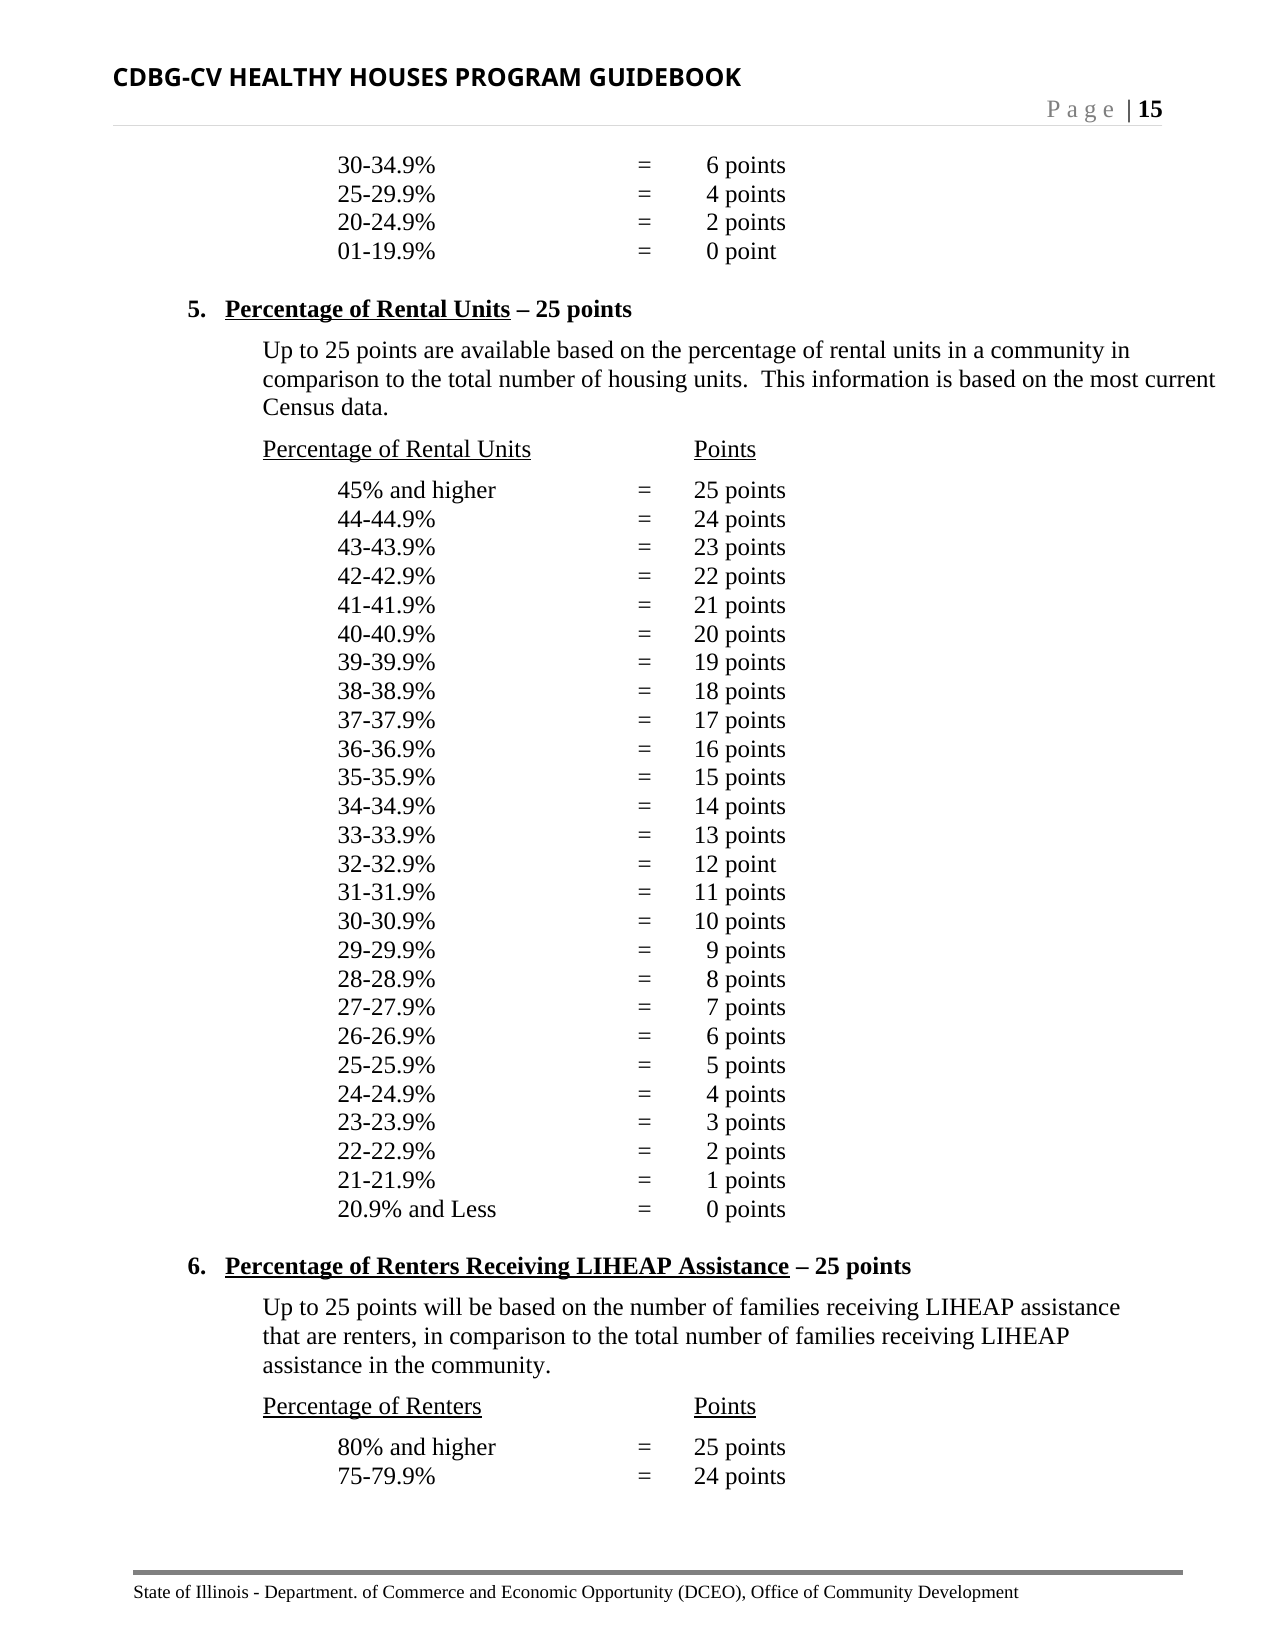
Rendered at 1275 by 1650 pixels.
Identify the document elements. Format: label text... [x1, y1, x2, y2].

text 5. Percentage of Rental Units – 25 points [187, 294, 1162, 322]
text 80% and higher = 25 points [262, 1432, 1162, 1461]
text 30-30.9% = 10 points [262, 906, 1162, 935]
text Percentage of Renters Points [262, 1391, 1162, 1420]
text 43-43.9% = 23 points [262, 532, 1162, 561]
text 24-24.9% = 4 points [262, 1079, 1162, 1107]
text 28-28.9% = 8 points [262, 964, 1162, 992]
text 20.9% and Less = 0 points [262, 1194, 1162, 1222]
text 22-22.9% = 2 points [262, 1136, 1162, 1165]
text Up to 25 points are available based on the percentage of rental units in a community in comparison to the total number of housing units. This information is based on the most current Census data. [262, 335, 1219, 421]
text 38-38.9% = 18 points [262, 676, 1162, 705]
text 45% and higher = 25 points [262, 475, 1162, 504]
text 25-25.9% = 5 points [262, 1050, 1162, 1079]
text Percentage of Rental Units Points [262, 434, 1162, 462]
text 33-33.9% = 13 points [262, 820, 1162, 849]
text 32-32.9% = 12 point [262, 849, 1162, 877]
list Percentage of Renters Receiving LIHEAP Assistance – 25 points [187, 1251, 1162, 1280]
text 41-41.9% = 21 points [262, 590, 1162, 619]
text 21-21.9% = 1 points [262, 1165, 1162, 1194]
text 30-34.9% = 6 points [262, 150, 1162, 179]
text 23-23.9% = 3 points [262, 1107, 1162, 1136]
text 01-19.9% = 0 point [262, 236, 1162, 265]
text 36-36.9% = 16 points [262, 734, 1162, 762]
text 25-29.9% = 4 points [262, 179, 1162, 207]
text 39-39.9% = 19 points [262, 647, 1162, 676]
text 40-40.9% = 20 points [262, 619, 1162, 647]
text 29-29.9% = 9 points [262, 935, 1162, 964]
text 20-24.9% = 2 points [262, 207, 1162, 236]
text 26-26.9% = 6 points [262, 1021, 1162, 1050]
text 44-44.9% = 24 points [262, 504, 1162, 532]
text 35-35.9% = 15 points [262, 762, 1162, 791]
text 27-27.9% = 7 points [262, 992, 1162, 1021]
text 31-31.9% = 11 points [262, 877, 1162, 906]
text 75-79.9% = 24 points [262, 1461, 1162, 1490]
text Up to 25 points will be based on the number of families receiving LIHEAP assistance that are renters, in comparison to the total number of families receiving LIHEAP assistance in the community. [262, 1292, 1162, 1379]
text 42-42.9% = 22 points [262, 561, 1162, 590]
text 37-37.9% = 17 points [262, 705, 1162, 734]
text 34-34.9% = 14 points [262, 791, 1162, 820]
